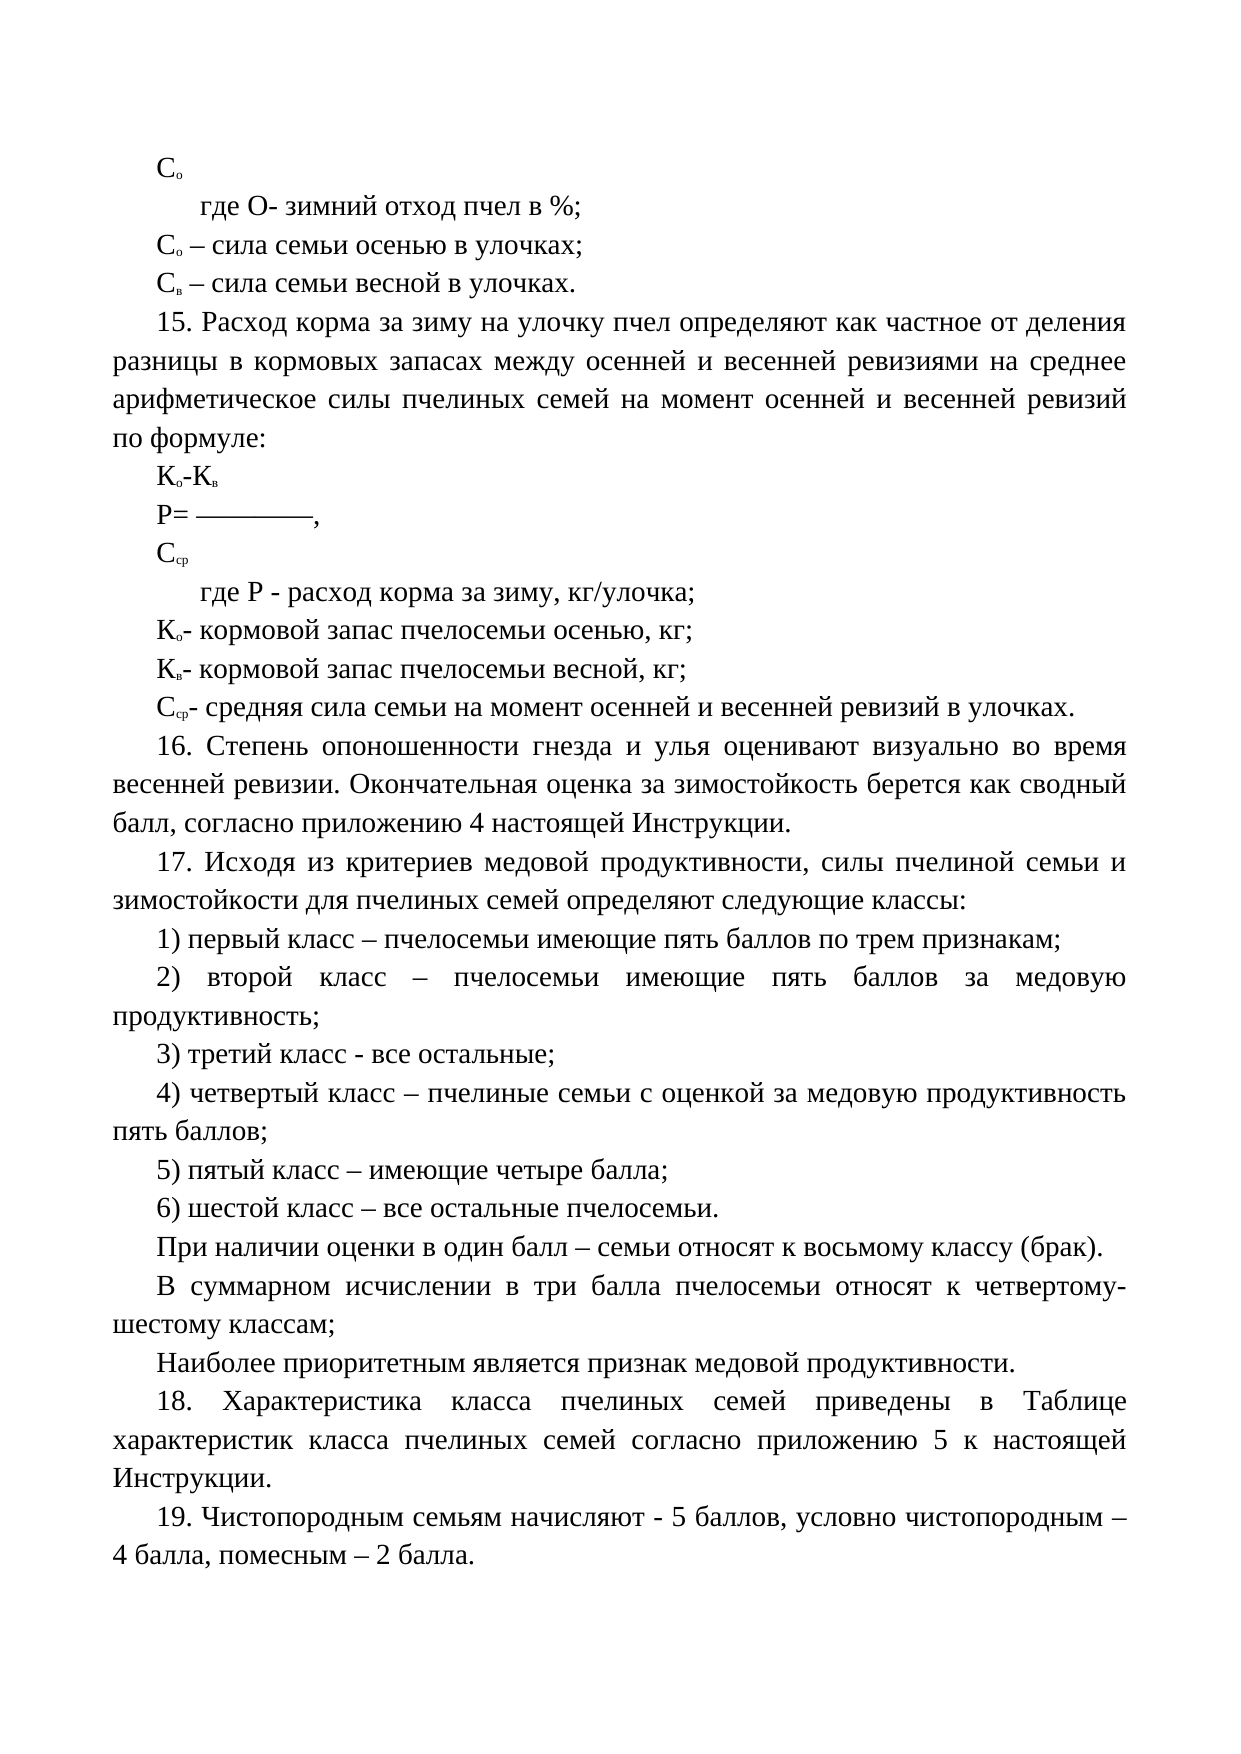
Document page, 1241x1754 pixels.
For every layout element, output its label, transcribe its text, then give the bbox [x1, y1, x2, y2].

text Ко- кормовой запас пчелосемьи осенью, кг; [112, 612, 1128, 646]
text Сср [112, 535, 1128, 569]
text Наиболее приоритетным является признак медовой продуктивности. [112, 1345, 1128, 1378]
text 15. Расход корма за зиму на улочку пчел определяют как частное от деления разницы в кормовых запасах между осенней и весенней ревизиями на среднее арифметическое силы пчелиных семей на момент осенней и весенней ревизий по формуле: [112, 304, 1128, 453]
text Кв- кормовой запас пчелосемьи весной, кг; [112, 651, 1128, 684]
text Ко-Кв [112, 458, 1128, 492]
text 4) четвертый класс – пчелиные семьи с оценкой за медовую продуктивность пять баллов; [112, 1075, 1128, 1147]
text где О- зимний отход пчел в %; [112, 188, 1128, 222]
text При наличии оценки в один балл – семьи относят к восьмому классу (брак). [112, 1229, 1128, 1263]
text Со [112, 150, 1128, 183]
text Сср- средняя сила семьи на момент осенней и весенней ревизий в улочках. [112, 689, 1128, 723]
text 18. Характеристика класса пчелиных семей приведены в Таблице характеристик класса пчелиных семей согласно приложению 5 к настоящей Инструкции. [112, 1383, 1128, 1494]
text Св – сила семьи весной в улочках. [112, 266, 1128, 299]
text 19. Чистопородным семьям начисляют - 5 баллов, условно чистопородным – 4 балла, помесным – 2 балла. [112, 1499, 1128, 1571]
text Р= ————, [112, 497, 1128, 530]
text 1) первый класс – пчелосемьи имеющие пять баллов по трем признакам; [112, 921, 1128, 954]
text где Р - расход корма за зиму, кг/улочка; [112, 574, 1128, 607]
text 3) третий класс - все остальные; [112, 1036, 1128, 1070]
text 6) шестой класс – все остальные пчелосемьи. [112, 1191, 1128, 1224]
text 16. Степень опоношенности гнезда и улья оценивают визуально во время весенней ревизии. Окончательная оценка за зимостойкость берется как сводный балл, согласно приложению 4 настоящей Инструкции. [112, 728, 1128, 839]
text 5) пятый класс – имеющие четыре балла; [112, 1152, 1128, 1186]
text Со – сила семьи осенью в улочках; [112, 227, 1128, 261]
text 17. Исходя из критериев медовой продуктивности, силы пчелиной семьи и зимостойкости для пчелиных семей определяют следующие классы: [112, 844, 1128, 916]
text 2) второй класс – пчелосемьи имеющие пять баллов за медовую продуктивность; [112, 959, 1128, 1031]
text В суммарном исчислении в три балла пчелосемьи относят к четвертому-шестому классам; [112, 1268, 1128, 1340]
